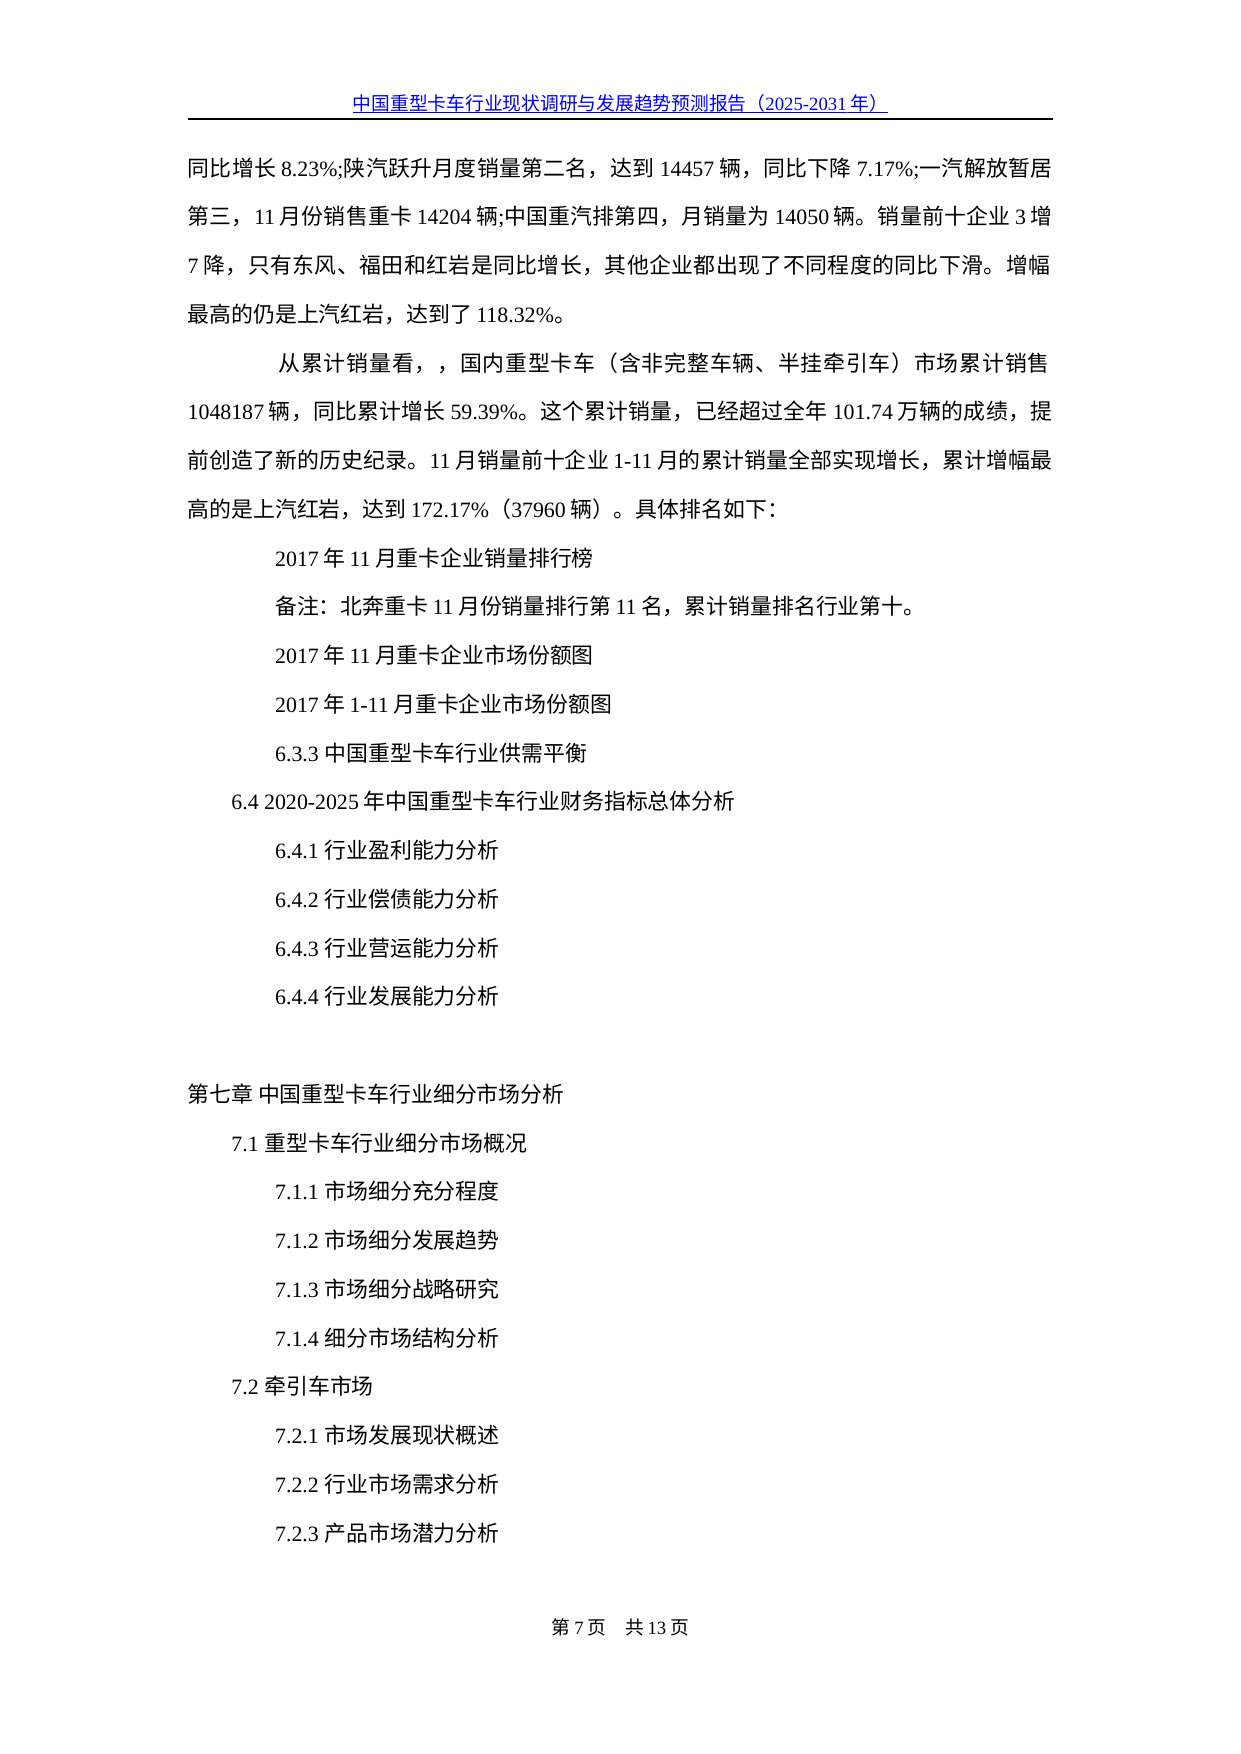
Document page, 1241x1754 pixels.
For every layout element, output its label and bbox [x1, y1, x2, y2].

text [187, 150, 1053, 1548]
